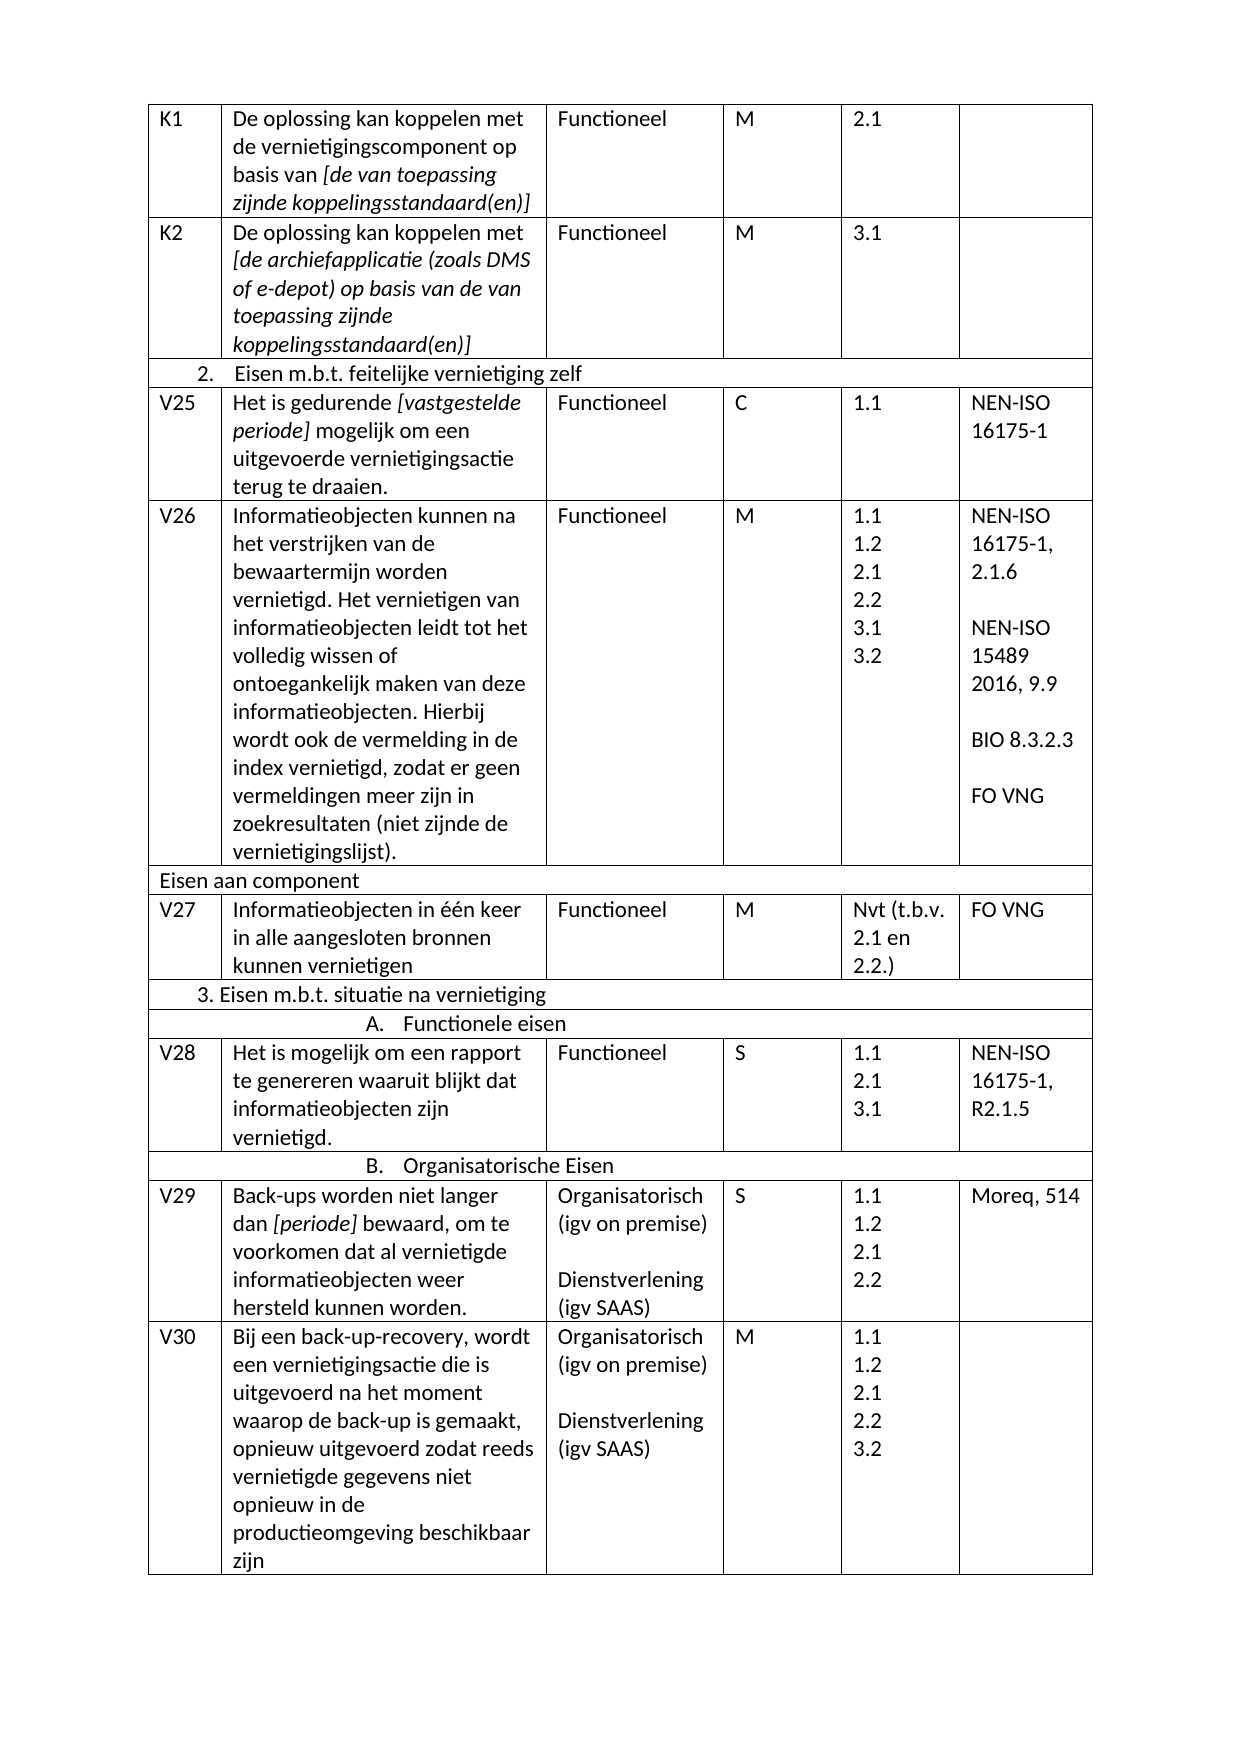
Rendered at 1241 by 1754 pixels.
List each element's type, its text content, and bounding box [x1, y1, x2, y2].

table_cell Eisen m.b.t. feitelijke vernietiging zelf [149, 359, 1092, 387]
table_cell Nvt (t.b.v. 2.1 en 2.2.) [842, 895, 959, 979]
table_cell Functioneel [547, 501, 723, 865]
table_cell Functioneel [547, 218, 723, 358]
table_cell 1.1 [842, 388, 959, 500]
table_cell Organisatorisch (igv on premise) Dienstverlening (igv SAAS) [547, 1181, 723, 1321]
table_cell Functioneel [547, 1039, 723, 1151]
table_cell Informatieobjecten in één keer in alle aangesloten bronnen kunnen vernietigen [222, 895, 546, 979]
table_cell M [724, 1322, 841, 1574]
table_cell V29 [149, 1181, 221, 1321]
table_cell Functioneel [547, 895, 723, 979]
table_cell De oplossing kan koppelen met de vernietigingscomponent op basis van [de van toepassing zijnde koppelingsstandaard(en)] [222, 105, 546, 217]
table_cell NEN-ISO 16175-1, R2.1.5 [960, 1039, 1092, 1151]
table_cell M [724, 105, 841, 217]
table_cell Bij een back-up-recovery, wordt een vernietigingsactie die is uitgevoerd na het moment waarop de back-up is gemaakt, opnieuw uitgevoerd zodat reeds vernietigde gegevens niet opnieuw in de productieomgeving beschikbaar zijn [222, 1322, 546, 1574]
table_cell K2 [149, 218, 221, 358]
table_cell 1.1 1.2 2.1 2.2 [842, 1181, 959, 1321]
table_cell V28 [149, 1039, 221, 1151]
table_cell Het is gedurende [vastgestelde periode] mogelijk om een uitgevoerde vernietigingsactie terug te draaien. [222, 388, 546, 500]
table_cell Functioneel [547, 105, 723, 217]
table_cell Functionele eisen [149, 1010, 1092, 1037]
table_cell De oplossing kan koppelen met [de archiefapplicatie (zoals DMS of e-depot) op basis van de van toepassing zijnde koppelingsstandaard(en)] [222, 218, 546, 358]
table_cell Back-ups worden niet langer dan [periode] bewaard, om te voorkomen dat al vernietigde informatieobjecten weer hersteld kunnen worden. [222, 1181, 546, 1321]
table_cell Organisatorische Eisen [149, 1152, 1092, 1180]
table_cell 2.1 [842, 105, 959, 217]
table_cell Eisen aan component [149, 866, 1092, 894]
table_cell S [724, 1181, 841, 1321]
table_cell 3. Eisen m.b.t. situatie na vernietiging [149, 980, 1092, 1008]
table_cell V26 [149, 501, 221, 865]
table_cell Informatieobjecten kunnen na het verstrijken van de bewaartermijn worden vernietigd. Het vernietigen van informatieobjecten leidt tot het volledig wissen of ontoegankelijk maken van deze informatieobjecten. Hierbij wordt ook de vermelding in de index vernietigd, zodat er geen vermeldingen meer zijn in zoekresultaten (niet zijnde de vernietigingslijst). [222, 501, 546, 865]
table_cell 1.1 2.1 3.1 [842, 1039, 959, 1151]
table_cell K1 [149, 105, 221, 217]
table_cell [960, 105, 1092, 217]
table_cell M [724, 501, 841, 865]
table_cell NEN-ISO 16175-1 [960, 388, 1092, 500]
table_cell Organisatorisch (igv on premise) Dienstverlening (igv SAAS) [547, 1322, 723, 1574]
table_cell FO VNG [960, 895, 1092, 979]
table_cell C [724, 388, 841, 500]
table_cell M [724, 218, 841, 358]
table_cell 1.1 1.2 2.1 2.2 3.1 3.2 [842, 501, 959, 865]
table_cell Moreq, 514 [960, 1181, 1092, 1321]
table_cell V25 [149, 388, 221, 500]
table_cell V30 [149, 1322, 221, 1574]
table_cell Functioneel [547, 388, 723, 500]
table_cell S [724, 1039, 841, 1151]
table_cell [960, 1322, 1092, 1574]
table_cell 3.1 [842, 218, 959, 358]
table_cell NEN-ISO 16175-1, 2.1.6 NEN-ISO 15489 2016, 9.9 BIO 8.3.2.3 FO VNG [960, 501, 1092, 865]
table_cell [960, 218, 1092, 358]
table_cell 1.1 1.2 2.1 2.2 3.2 [842, 1322, 959, 1574]
table_cell V27 [149, 895, 221, 979]
table_cell Het is mogelijk om een rapport te genereren waaruit blijkt dat informatieobjecten zijn vernietigd. [222, 1039, 546, 1151]
table_cell M [724, 895, 841, 979]
